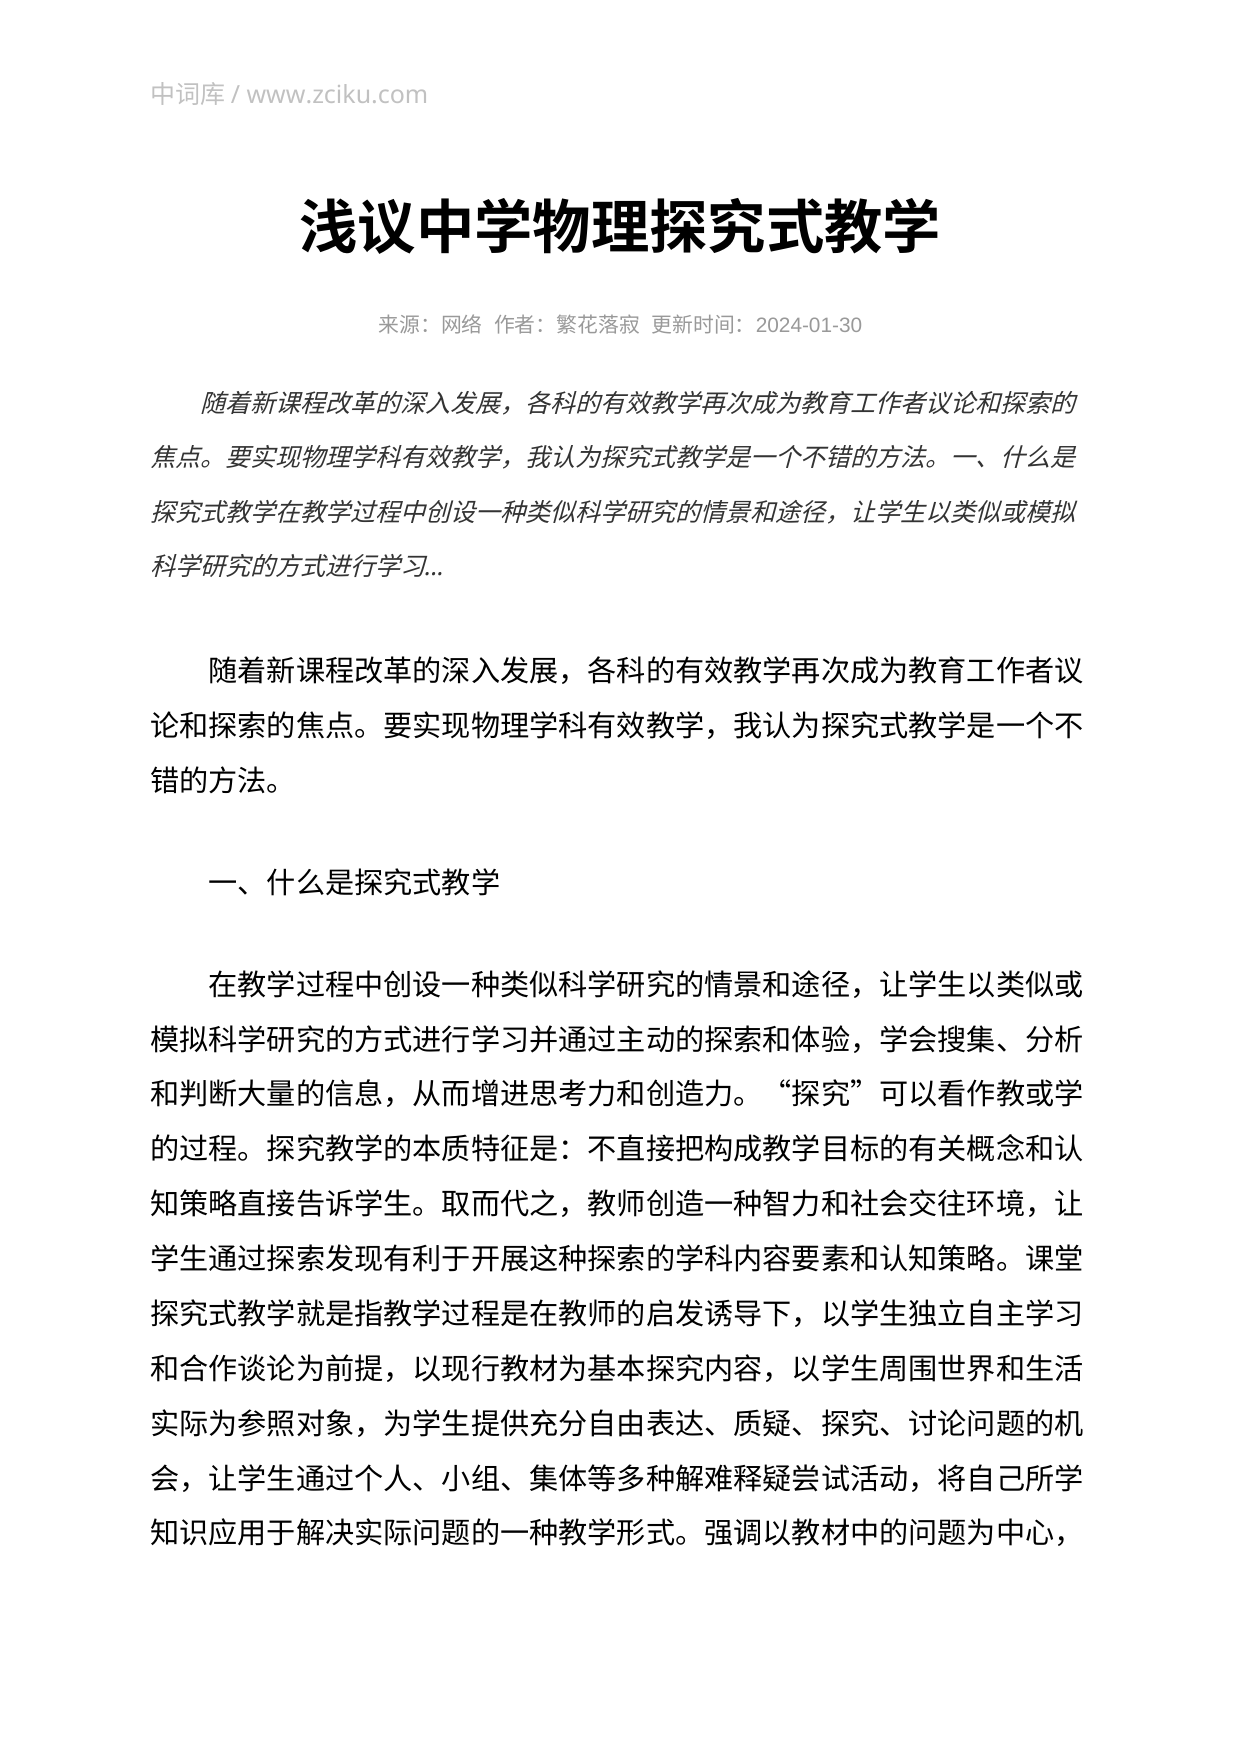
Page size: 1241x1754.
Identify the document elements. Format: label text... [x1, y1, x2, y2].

text 一、什么是探究式教学 [150, 859, 1090, 902]
text 随着新课程改革的深入发展，各科的有效教学再次成为教育工作者议论和探索的焦点。要实现物理学科有效教学，我认为探究式教学是一个不错的方法。 [150, 648, 1090, 800]
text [150, 961, 1090, 1552]
text 来源：网络 作者：繁花落寂 更新时间：2024-01-30 [150, 313, 1090, 337]
subtitle 浅议中学物理探究式教学 [150, 181, 1090, 266]
text 随着新课程改革的深入发展，各科的有效教学再次成为教育工作者议论和探索的焦点。要实现物理学科有效教学，我认为探究式教学是一个不错的方法。一、什么是探究式教学在教学过程中创设一种类似科学研究的情景和途径，让学生以类似或模拟科学研究的方式进行学习... [150, 383, 1090, 583]
